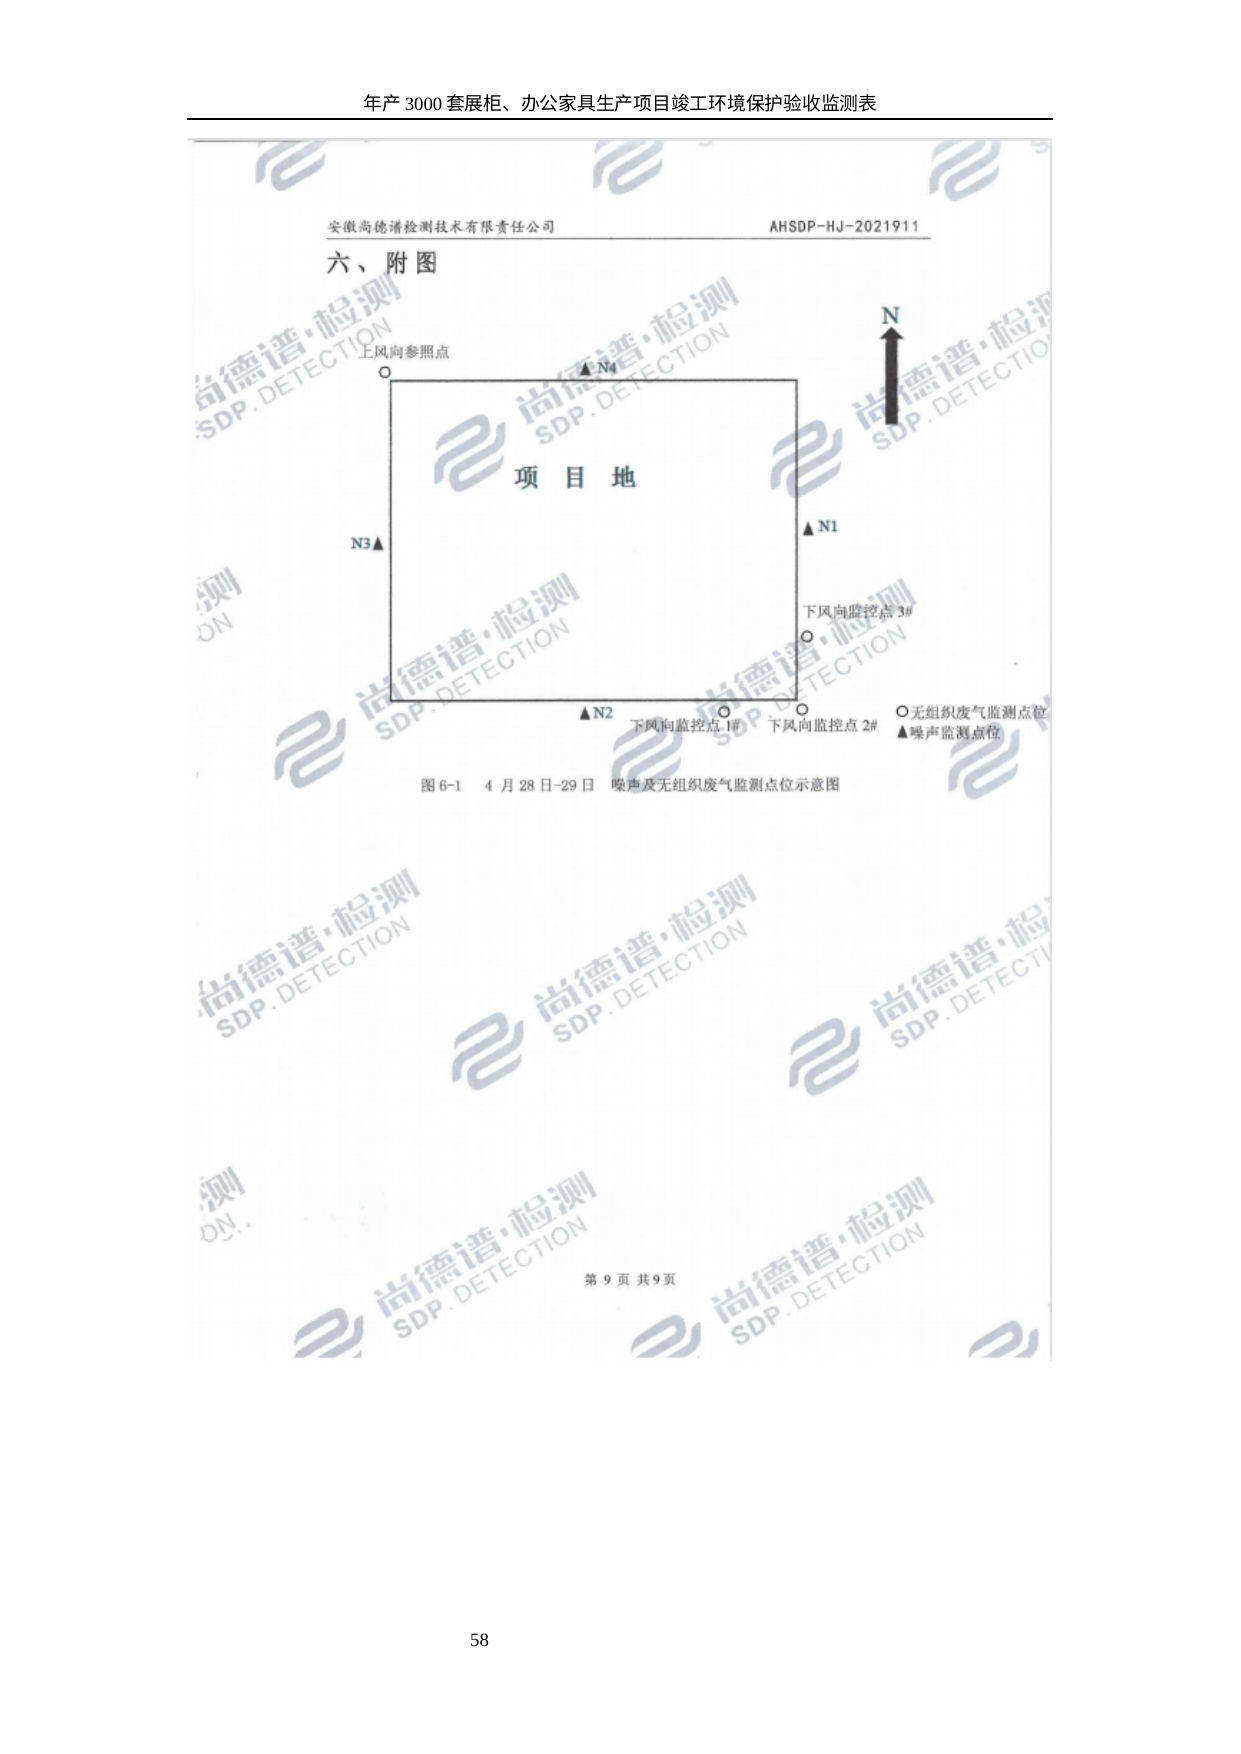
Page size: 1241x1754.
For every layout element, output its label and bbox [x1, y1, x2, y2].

picture [187, 138, 1053, 1361]
